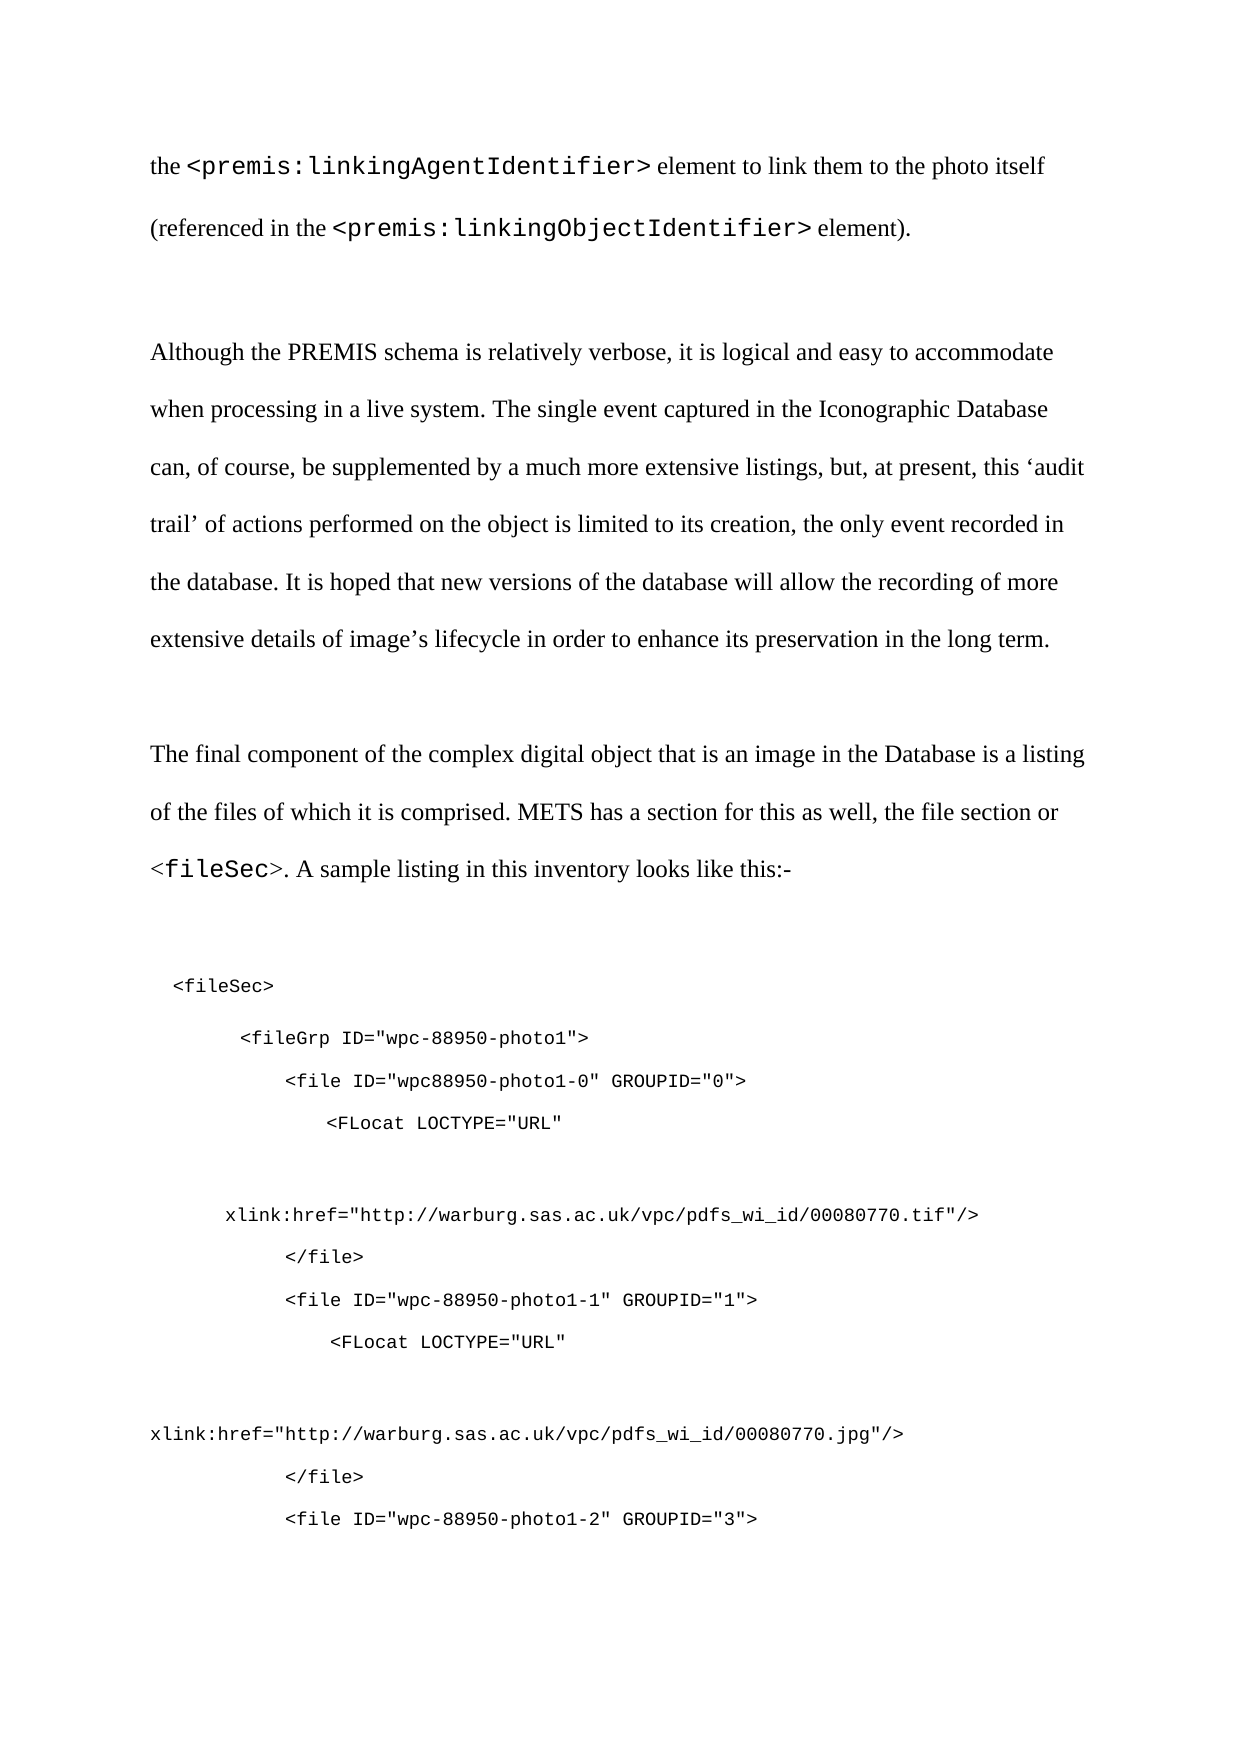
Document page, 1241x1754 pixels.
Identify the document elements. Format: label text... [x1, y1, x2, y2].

text <file ID="wpc-88950-photo1-1" GROUPID="1"> [150, 1291, 1090, 1312]
text <fileGrp ID="wpc-88950-photo1"> [150, 1029, 1090, 1050]
text <FLocat LOCTYPE="URL" xlink:href="http://warburg.sas.ac.uk/vpc/pdfs_wi_id/00080770.tif"/> [225, 1114, 1090, 1227]
text <file ID="wpc-88950-photo1-2" GROUPID="3"> [150, 1510, 1090, 1531]
text The final component of the complex digital object that is an image in the Database is a listing of the files of which it is comprised. METS has a section for this as well, the file section or <fileSec>. A sample listing in this inventory looks like this:- [150, 739, 1090, 885]
text <fileSec> [150, 977, 1090, 998]
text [150, 150, 1090, 244]
text </file> [150, 1467, 1090, 1489]
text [150, 1333, 1090, 1446]
text </file> [150, 1248, 1090, 1269]
text Although the PREMIS schema is relatively verbose, it is logical and easy to accommodate when processing in a live system. The single event captured in the Iconographic Database can, of course, be supplemented by a much more extensive listings, but, at present, this ‘audit trail’ of actions performed on the object is limited to its creation, the only event recorded in the database. It is hoped that new versions of the database will allow the recording of more extensive details of image’s lifecycle in order to enhance its preservation in the long term. [150, 337, 1090, 653]
text <file ID="wpc88950-photo1-0" GROUPID="0"> [150, 1071, 1090, 1093]
